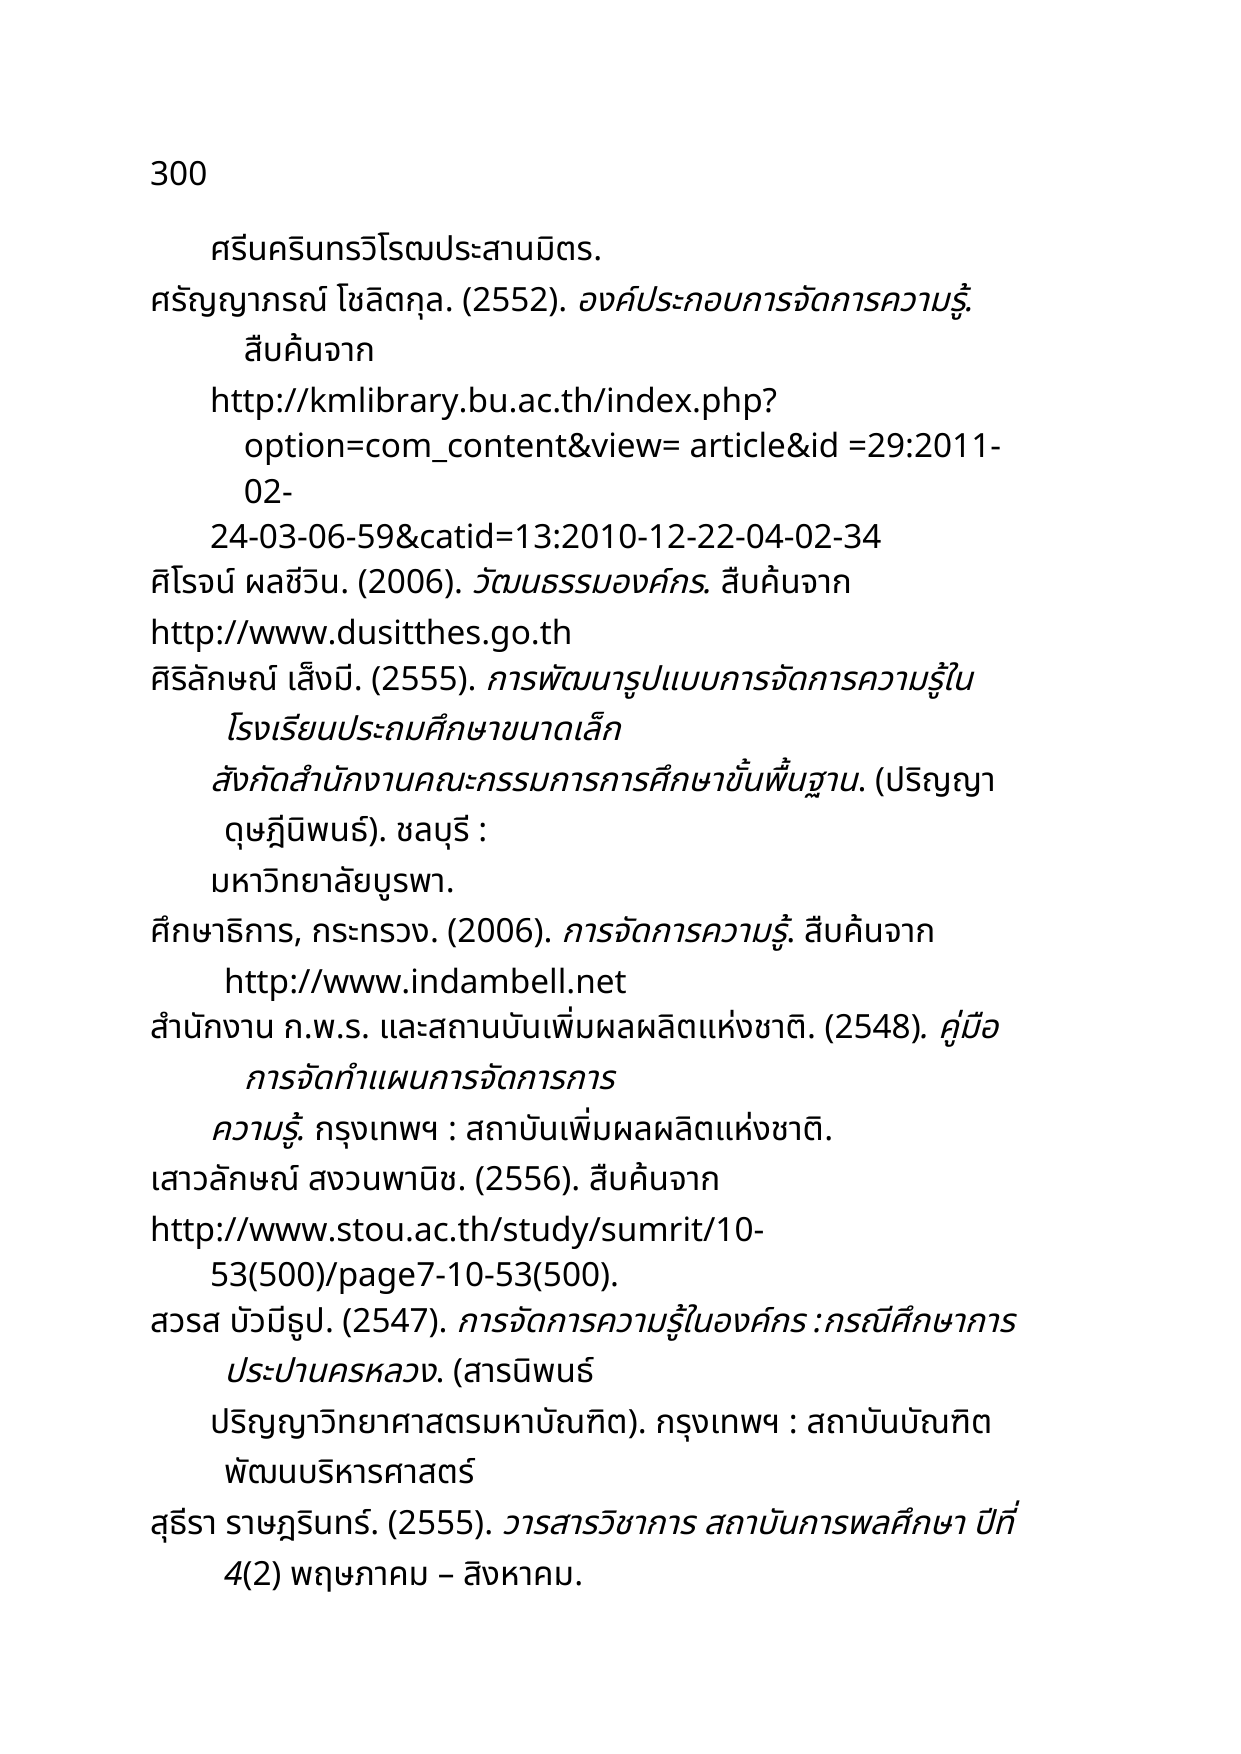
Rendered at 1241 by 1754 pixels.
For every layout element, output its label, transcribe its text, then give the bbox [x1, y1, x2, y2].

text ศรีนครินทรวิโรฒประสานมิตร. [150, 225, 1015, 276]
text 24-03-06-59&catid=13:2010-12-22-04-02-34 [150, 513, 1015, 558]
text ความรู้. กรุงเทพฯ : สถาบันเพิ่มผลผลิตแห่งชาติ. [150, 1104, 1015, 1155]
text ศิโรจน์ ผลชีวิน. (2006). วัฒนธรรมองค์กร. สืบค้นจาก http://www.dusitthes.go.th [150, 558, 1015, 654]
text มหาวิทยาลัยบูรพา. [150, 857, 1015, 907]
text http://kmlibrary.bu.ac.th/index.php?option=com_content&view= article&id =29:2011-02- [150, 377, 1015, 513]
text ศรัญญาภรณ์ โชลิตกุล. (2552). องค์ประกอบการจัดการความรู้. สืบค้นจาก [150, 276, 1015, 377]
text สุธีรา ราษฎรินทร์. (2555). วารสารวิชาการ สถาบันการพลศึกษา ปีที่ 4(2) พฤษภาคม – สิงหาคม. [150, 1499, 1015, 1600]
text สวรส บัวมีธูป. (2547). การจัดการความรู้ในองค์กร :กรณีศึกษาการประปานครหลวง. (สารนิพนธ์ [150, 1296, 1015, 1398]
text ศึกษาธิการ, กระทรวง. (2006). การจัดการความรู้. สืบค้นจาก http://www.indambell.net [150, 907, 1015, 1003]
text ศิริลักษณ์ เส็งมี. (2555). การพัฒนารูปแบบการจัดการความรู้ในโรงเรียนประถมศึกษาขนาดเล็ก [150, 654, 1015, 755]
text 53(500)/page7-10-53(500). [150, 1251, 1015, 1296]
text ปริญญาวิทยาศาสตรมหาบัณฑิต). กรุงเทพฯ : สถาบันบัณฑิตพัฒนบริหารศาสตร์ [150, 1398, 1015, 1499]
text เสาวลักษณ์ สงวนพานิช. (2556). สืบค้นจาก http://www.stou.ac.th/study/sumrit/10- [150, 1155, 1015, 1251]
text สำนักงาน ก.พ.ร. และสถานบันเพิ่มผลผลิตแห่งชาติ. (2548). คู่มือการจัดทำแผนการจัดการการ [150, 1003, 1015, 1104]
text สังกัดสำนักงานคณะกรรมการการศึกษาขั้นพื้นฐาน. (ปริญญาดุษฎีนิพนธ์). ชลบุรี : [150, 755, 1015, 857]
